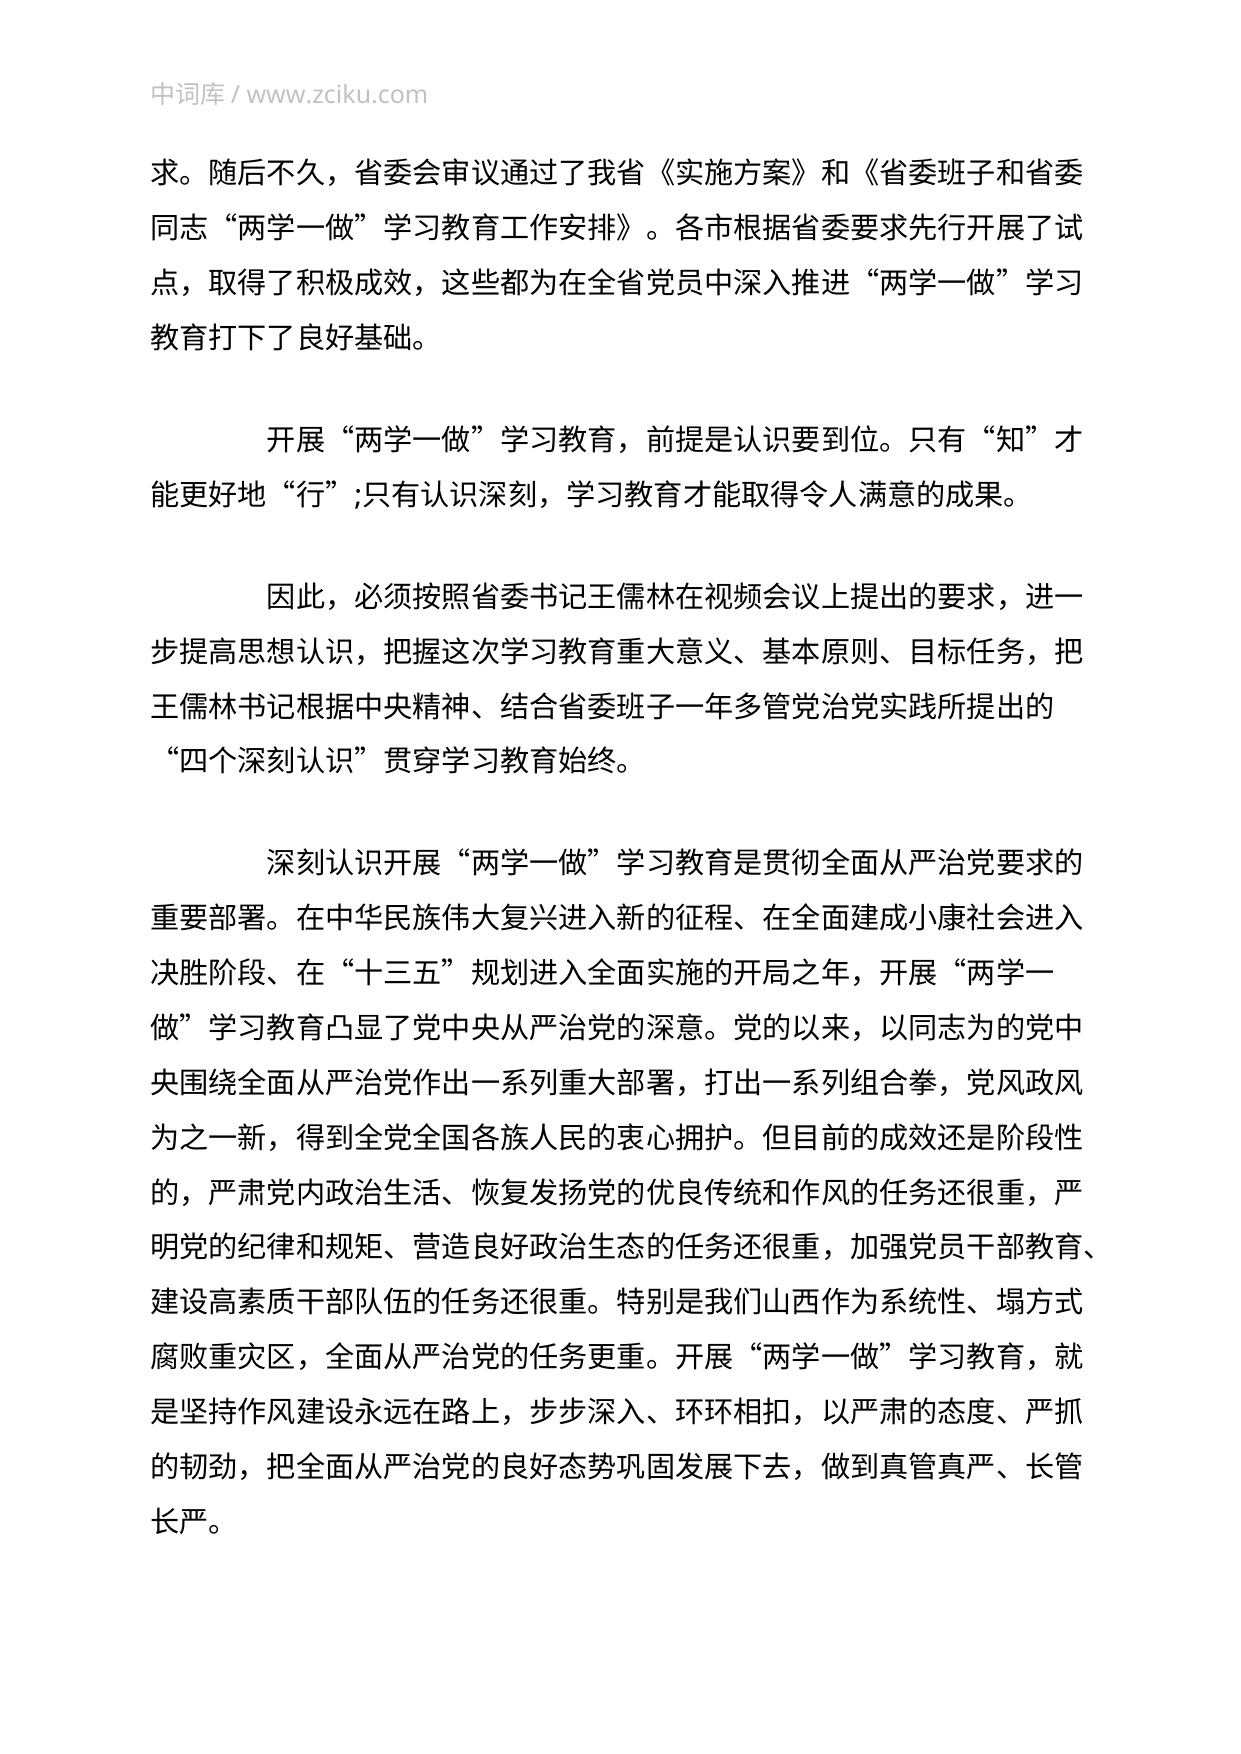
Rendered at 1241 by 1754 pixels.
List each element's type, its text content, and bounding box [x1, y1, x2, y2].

text 开展“两学一做”学习教育，前提是认识要到位。只有“知”才能更好地“行”;只有认识深刻，学习教育才能取得令人满意的成果。 [150, 416, 1090, 514]
text 因此，必须按照省委书记王儒林在视频会议上提出的要求，进一步提高思想认识，把握这次学习教育重大意义、基本原则、目标任务，把王儒林书记根据中央精神、结合省委班子一年多管党治党实践所提出的“四个深刻认识”贯穿学习教育始终。 [150, 573, 1090, 780]
text 深刻认识开展“两学一做”学习教育是贯彻全面从严治党要求的重要部署。在中华民族伟大复兴进入新的征程、在全面建成小康社会进入决胜阶段、在“十三五”规划进入全面实施的开局之年，开展“两学一做”学习教育凸显了党中央从严治党的深意。党的以来，以同志为的党中央围绕全面从严治党作出一系列重大部署，打出一系列组合拳，党风政风为之一新，得到全党全国各族人民的衷心拥护。但目前的成效还是阶段性的，严肃党内政治生活、恢复发扬党的优良传统和作风的任务还很重，严明党的纪律和规矩、营造良好政治生态的任务还很重，加强党员干部教育、建设高素质干部队伍的任务还很重。特别是我们山西作为系统性、塌方式腐败重灾区，全面从严治党的任务更重。开展“两学一做”学习教育，就是坚持作风建设永远在路上，步步深入、环环相扣，以严肃的态度、严抓的韧劲，把全面从严治党的良好态势巩固发展下去，做到真管真严、长管长严。 [150, 840, 1090, 1541]
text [150, 150, 1090, 357]
